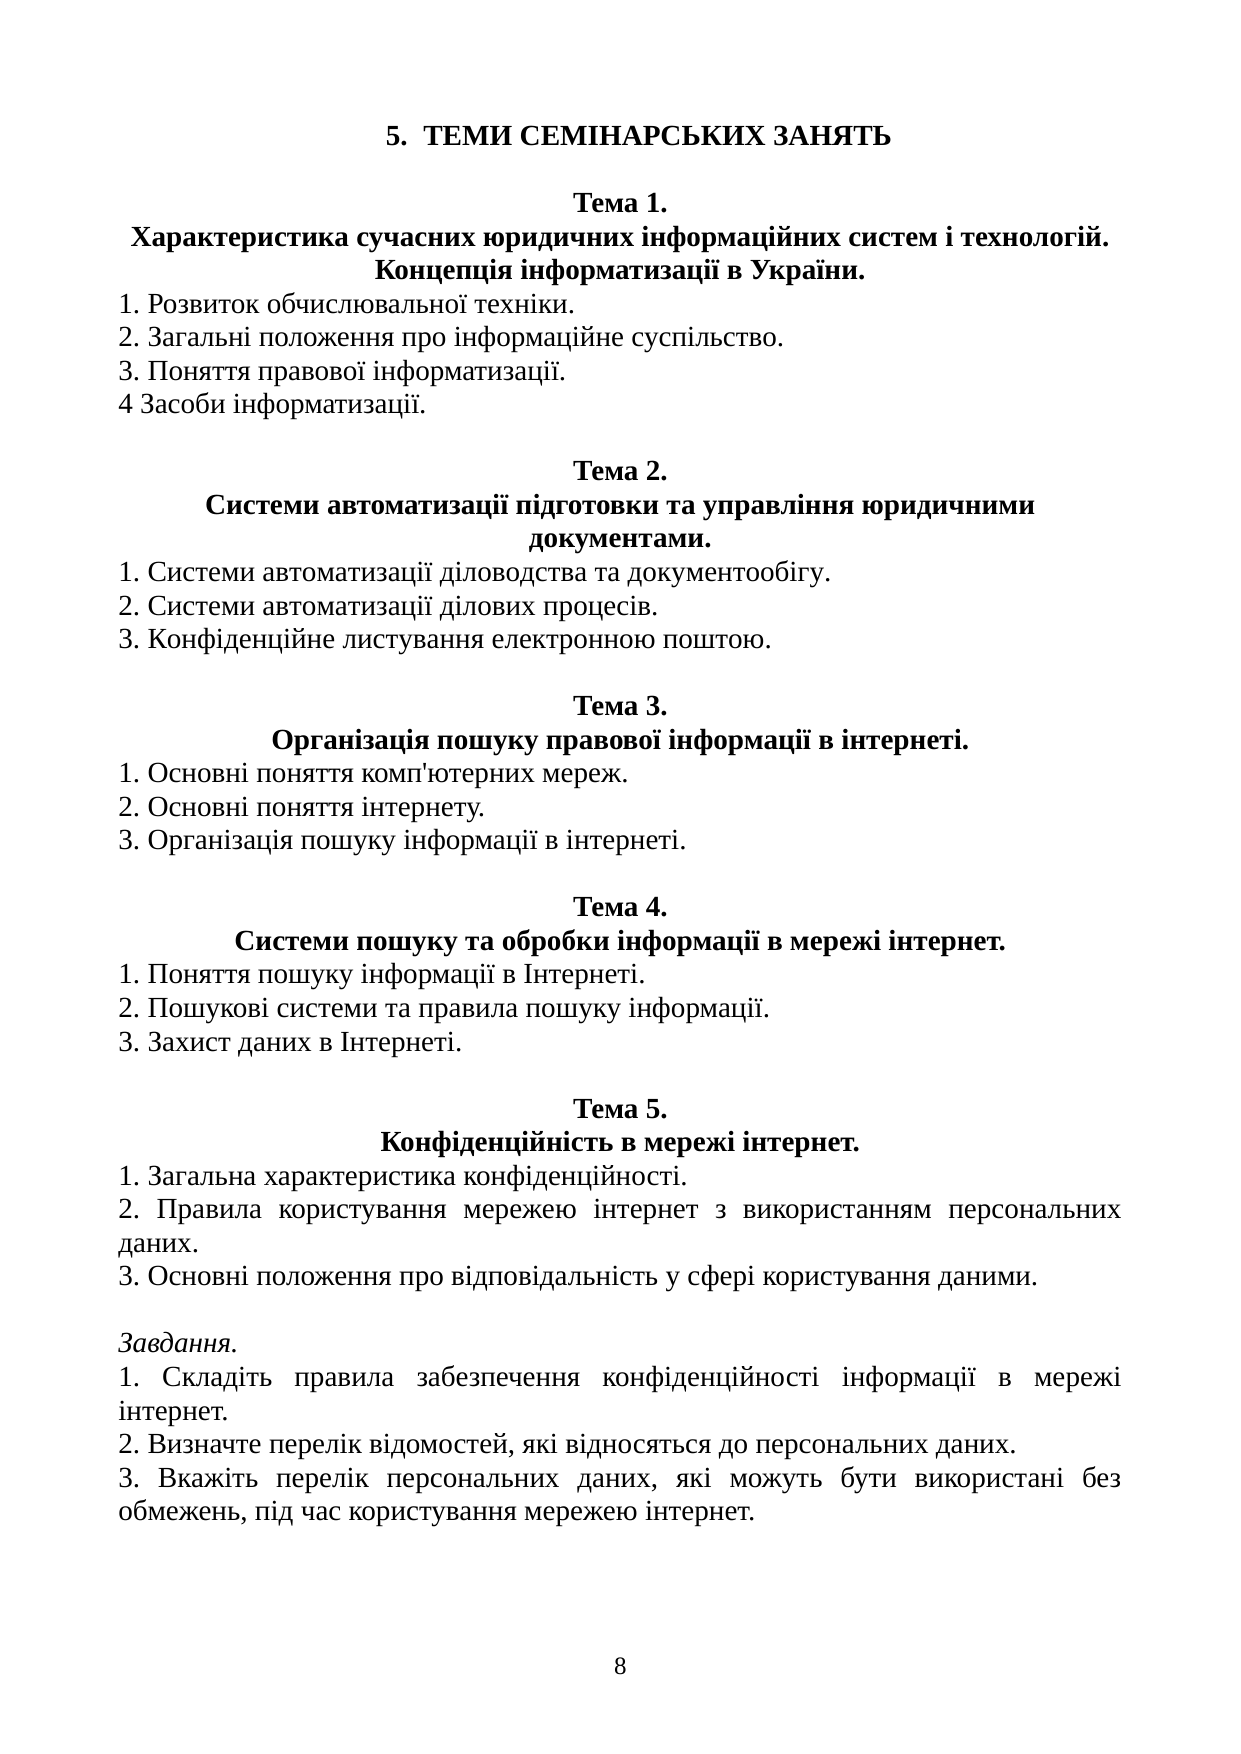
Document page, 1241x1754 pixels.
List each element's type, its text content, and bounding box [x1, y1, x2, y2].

text 1. Поняття пошуку інформації в Інтернеті. [118, 957, 1122, 990]
text Конфіденційність в мережі інтернет. [118, 1124, 1122, 1158]
text 1. Основні поняття комп'ютерних мереж. [118, 755, 1122, 789]
text Тема 2. [118, 453, 1122, 487]
text 3. Вкажіть перелік персональних даних, які можуть бути використані без обмежень, під час користування мережею інтернет. [118, 1460, 1122, 1527]
text 3. Організація пошуку інформації в інтернеті. [118, 822, 1122, 856]
text Тема 5. [118, 1091, 1122, 1124]
text 3. Захист даних в Інтернеті. [118, 1024, 1122, 1057]
text 1. Загальна характеристика конфіденційності. [118, 1158, 1122, 1191]
text 2. Системи автоматизації ділових процесів. [118, 588, 1122, 621]
text 2. Загальні положення про інформаційне суспільство. [118, 319, 1122, 353]
text Тема 1. [118, 185, 1122, 219]
text 1. Системи автоматизації діловодства та документообігу. [118, 554, 1122, 588]
text 2. Пошукові системи та правила пошуку інформації. [118, 990, 1122, 1024]
text 2. Основні поняття інтернету. [118, 789, 1122, 822]
text Завдання. [118, 1326, 1122, 1359]
text 1. Складіть правила забезпечення конфіденційності інформації в мережі інтернет. [118, 1359, 1122, 1426]
list ТЕМИ СЕМІНАРСЬКИХ ЗАНЯТЬ [156, 118, 1122, 152]
text 3. Основні положення про відповідальність у сфері користування даними. [118, 1258, 1122, 1292]
text Тема 4. [118, 889, 1122, 923]
text 1. Розвиток обчислювальної техніки. [118, 286, 1122, 319]
text 3. Поняття правової інформатизації. [118, 353, 1122, 386]
text Організація пошуку правової інформації в інтернеті. [118, 722, 1122, 755]
text Системи пошуку та обробки інформації в мережі інтернет. [118, 923, 1122, 957]
text Характеристика сучасних юридичних інформаційних систем і технологій. Концепція інформатизації в України. [118, 219, 1122, 286]
text 4 Засоби інформатизації. [118, 386, 1122, 420]
text 3. Конфіденційне листування електронною поштою. [118, 621, 1122, 655]
text Тема 3. [118, 688, 1122, 722]
text Системи автоматизації підготовки та управління юридичними документами. [118, 487, 1122, 554]
text 2. Правила користування мережею інтернет з використанням персональних даних. [118, 1191, 1122, 1258]
text 2. Визначте перелік відомостей, які відносяться до персональних даних. [118, 1426, 1122, 1460]
